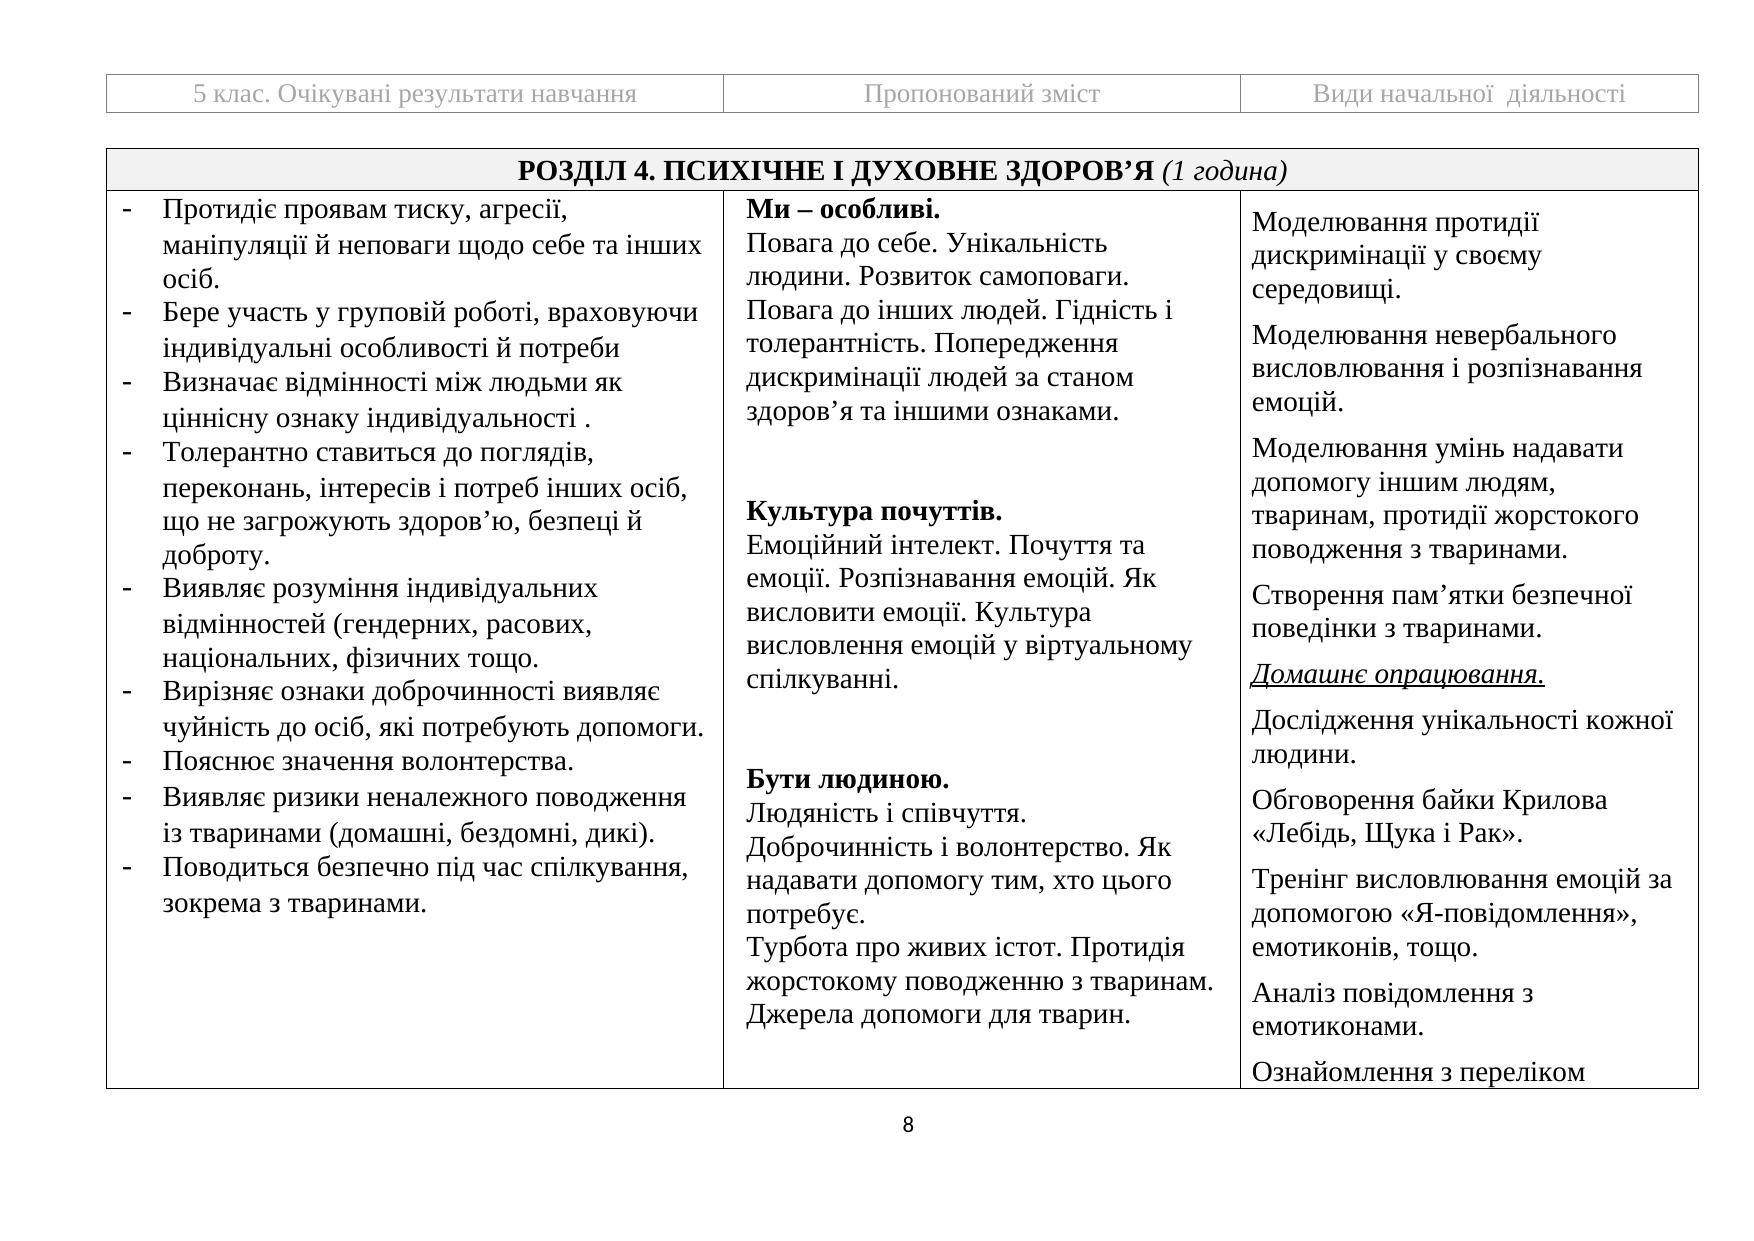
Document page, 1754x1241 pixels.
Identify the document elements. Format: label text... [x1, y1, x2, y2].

table_header Розділ 4. Психічне і духовне здоров’я (1 година) [107, 149, 1698, 190]
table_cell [1241, 191, 1698, 1088]
table_cell [724, 191, 1240, 1088]
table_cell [107, 191, 723, 1088]
